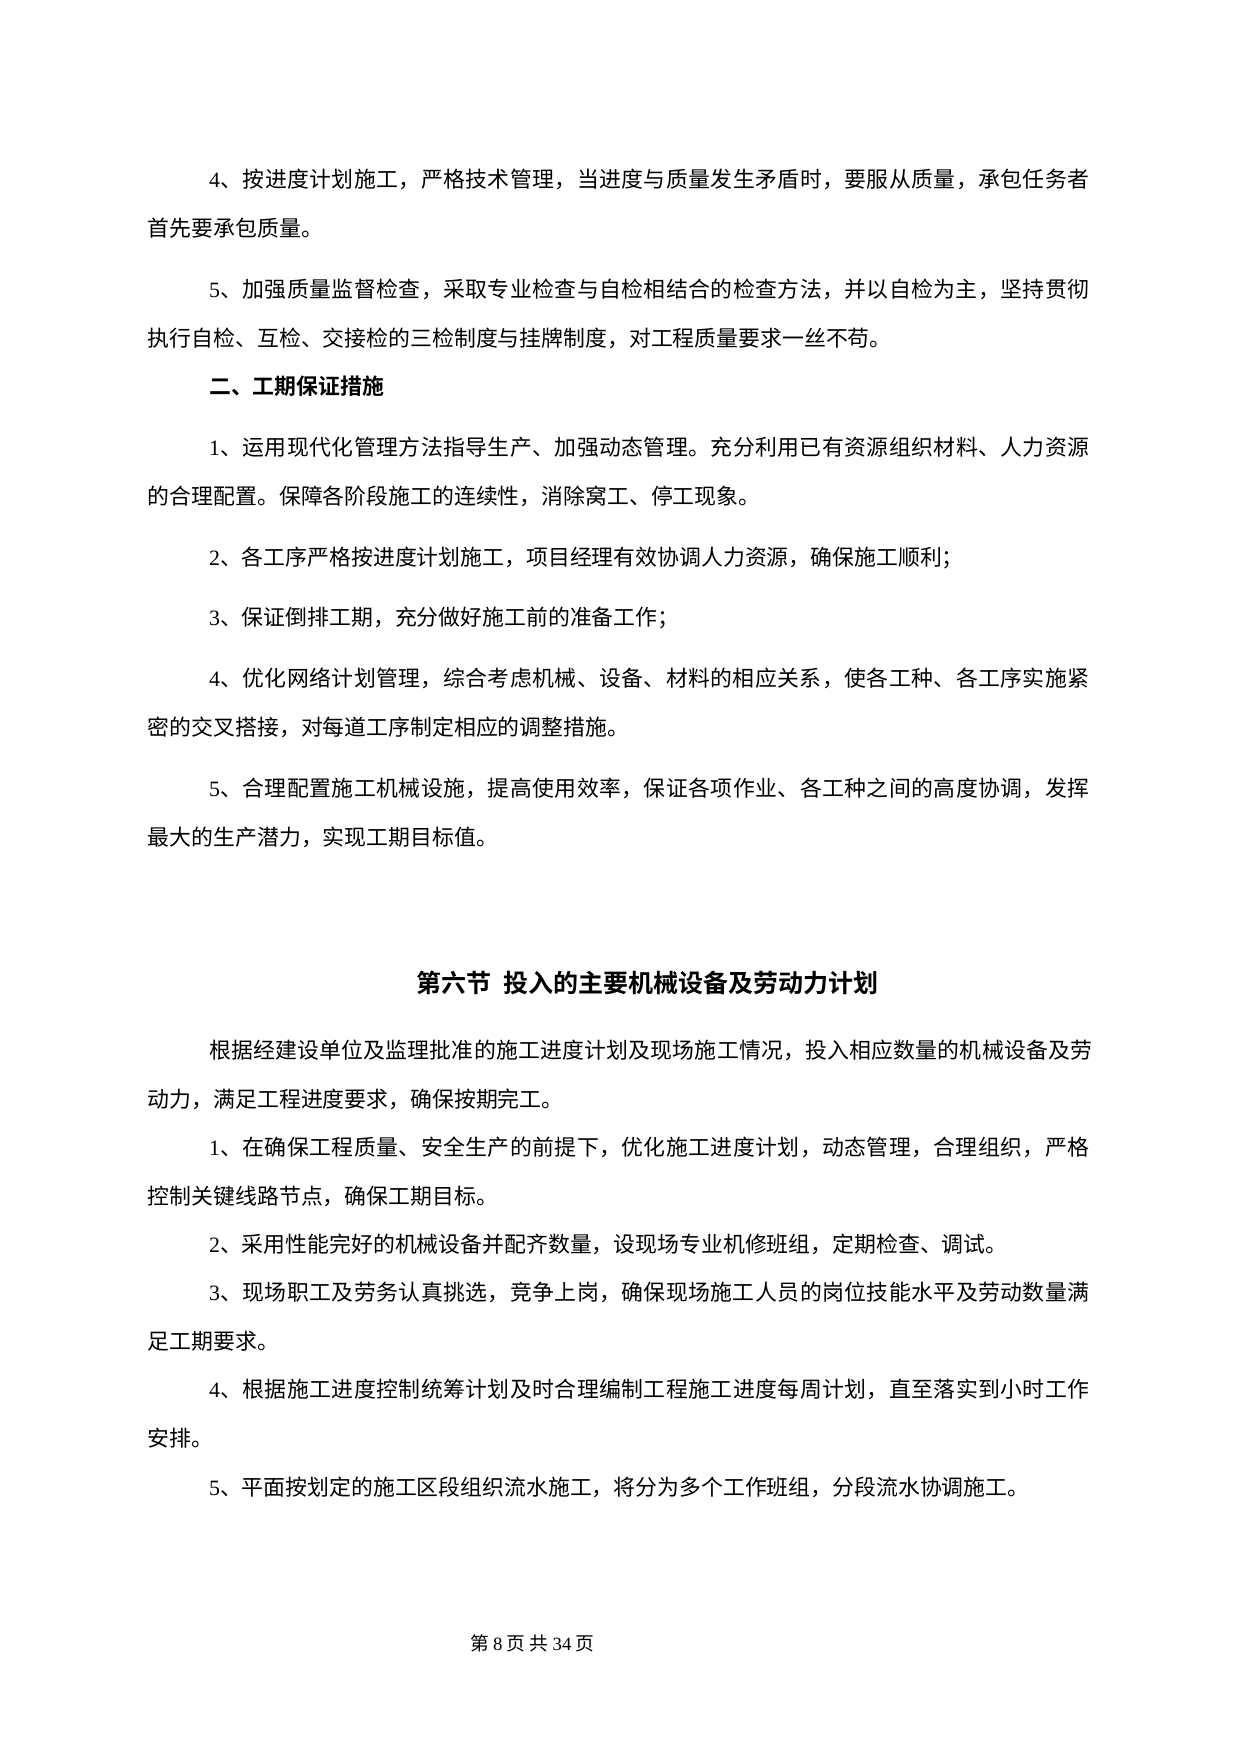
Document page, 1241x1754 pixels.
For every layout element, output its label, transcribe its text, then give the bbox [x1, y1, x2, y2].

text 根据经建设单位及监理批准的施工进度计划及现场施工情况，投入相应数量的机械设备及劳动力，满足工程进度要求，确保按期完工。 [148, 1032, 1093, 1114]
text 二、工期保证措施 [148, 369, 1093, 401]
text 5、平面按划定的施工区段组织流水施工，将分为多个工作班组，分段流水协调施工。 [148, 1469, 1093, 1502]
text 4、按进度计划施工，严格技术管理，当进度与质量发生矛盾时，要服从质量，承包任务者首先要承包质量。 [148, 162, 1093, 243]
text 5、合理配置施工机械设施，提高使用效率，保证各项作业、各工种之间的高度协调，发挥最大的生产潜力，实现工期目标值。 [148, 770, 1093, 852]
text 1、在确保工程质量、安全生产的前提下，优化施工进度计划，动态管理，合理组织，严格控制关键线路节点，确保工期目标。 [148, 1129, 1093, 1211]
text 1、运用现代化管理方法指导生产、加强动态管理。充分利用已有资源组织材料、人力资源的合理配置。保障各阶段施工的连续性，消除窝工、停工现象。 [148, 429, 1093, 511]
text 4、优化网络计划管理，综合考虑机械、设备、材料的相应关系，使各工种、各工序实施紧密的交叉搭接，对每道工序制定相应的调整措施。 [148, 661, 1093, 742]
text 3、现场职工及劳务认真挑选，竞争上岗，确保现场施工人员的岗位技能水平及劳动数量满足工期要求。 [148, 1275, 1093, 1356]
text 第六节 投入的主要机械设备及劳动力计划 [148, 949, 1093, 1014]
text 4、根据施工进度控制统筹计划及时合理编制工程施工进度每周计划，直至落实到小时工作安排。 [148, 1372, 1093, 1453]
text 2、采用性能完好的机械设备并配齐数量，设现场专业机修班组，定期检查、调试。 [148, 1227, 1093, 1259]
text 3、保证倒排工期，充分做好施工前的准备工作； [148, 600, 1093, 632]
text 2、各工序严格按进度计划施工，项目经理有效协调人力资源，确保施工顺利； [148, 539, 1093, 572]
text 5、加强质量监督检查，采取专业检查与自检相结合的检查方法，并以自检为主，坚持贯彻执行自检、互检、交接检的三检制度与挂牌制度，对工程质量要求一丝不苟。 [148, 272, 1093, 353]
